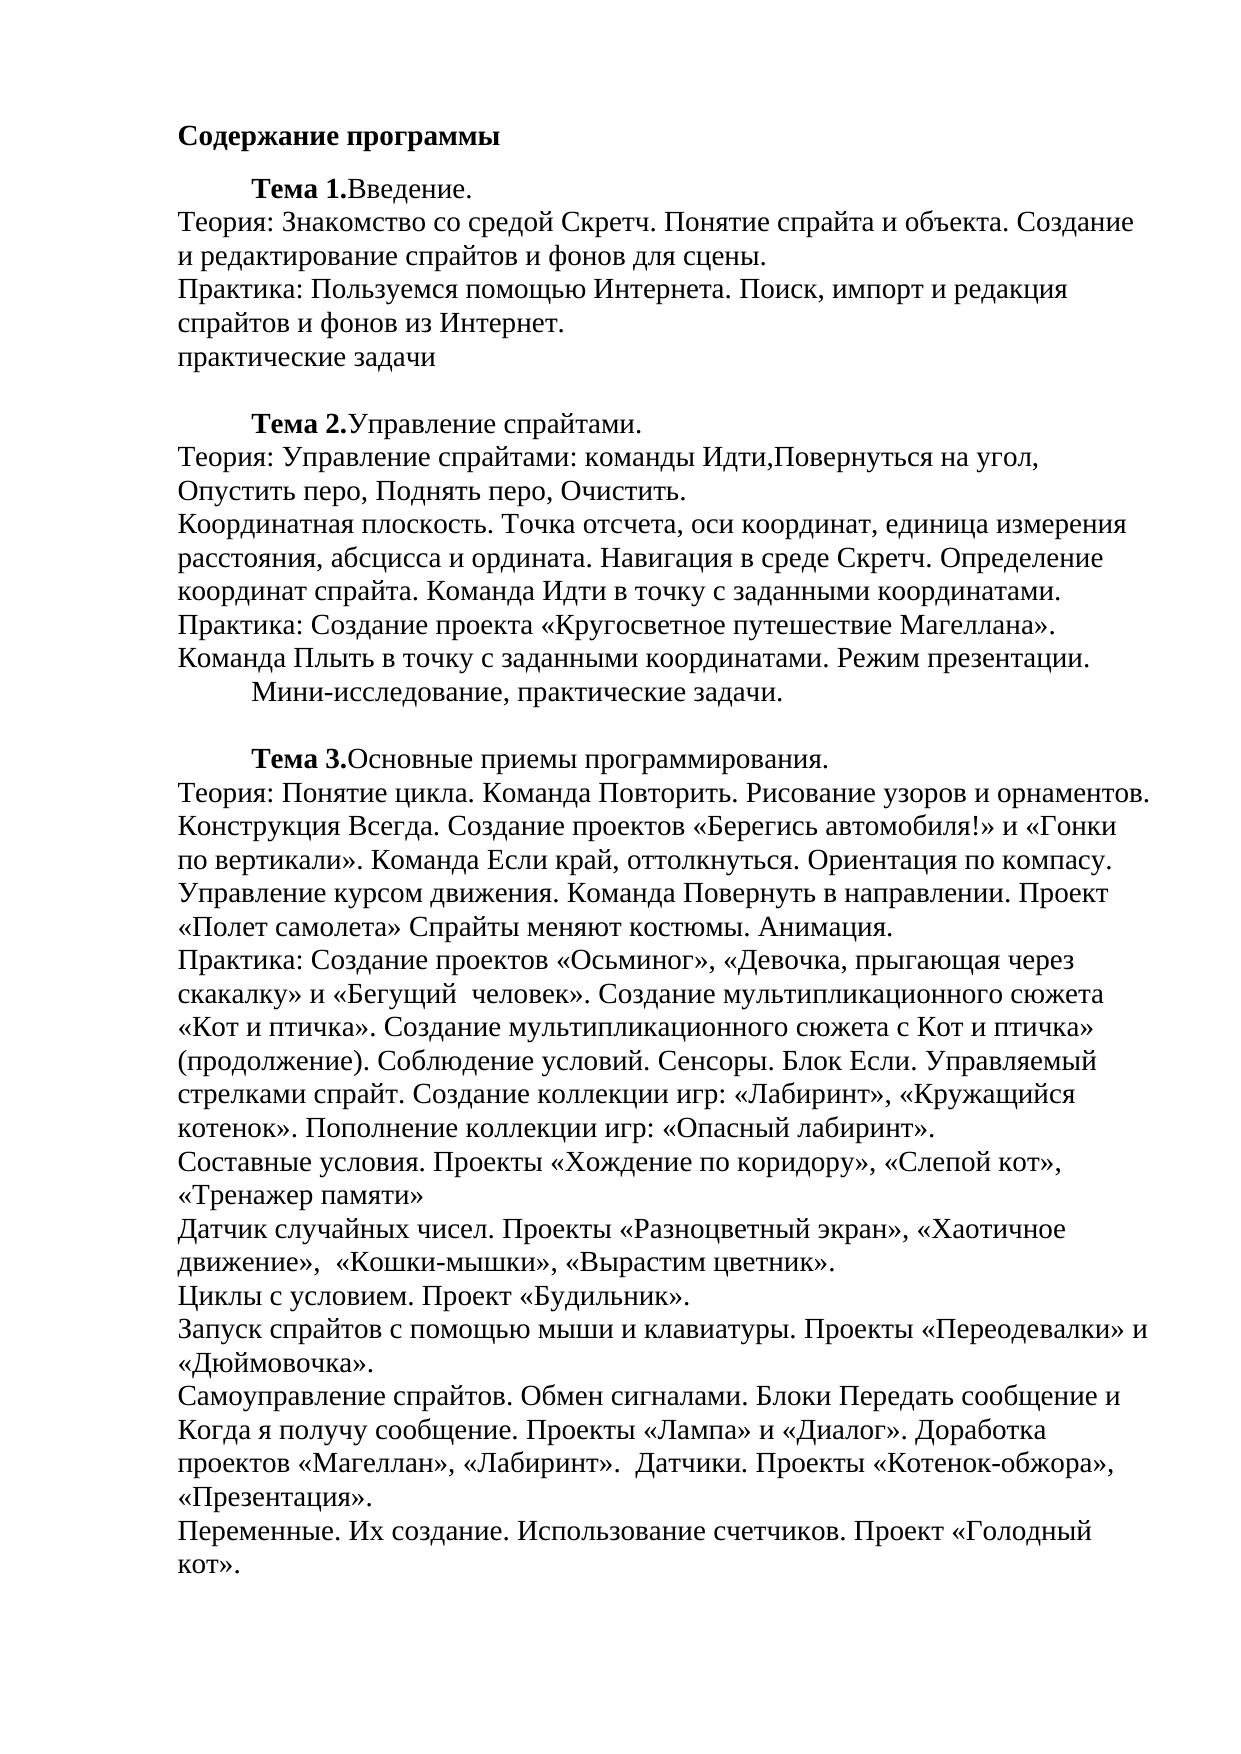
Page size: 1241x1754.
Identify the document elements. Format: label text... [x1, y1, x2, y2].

text Практика: Создание проектов «Осьминог», «Девочка, прыгающая через скакалку» и «Бегущий человек». Создание мультипликационного сюжета «Кот и птичка». Создание мультипликационного сюжета с Кот и птичка» (продолжение). Соблюдение условий. Сенсоры. Блок Если. Управляемый стрелками спрайт. Создание коллекции игр: «Лабиринт», «Кружащийся котенок». Пополнение коллекции игр: «Опасный лабиринт». [177, 942, 1152, 1144]
text Датчик случайных чисел. Проекты «Разноцветный экран», «Хаотичное движение», «Кошки-мышки», «Вырастим цветник». [177, 1211, 1152, 1278]
text Теория: Управление спрайтами: команды Идти,Повернуться на угол, Опустить перо, Поднять перо, Очистить. [177, 439, 1152, 506]
text Тема 1.Введение. [177, 171, 1152, 204]
text Конструкция Всегда. Создание проектов «Берегись автомобиля!» и «Гонки по вертикали». Команда Если край, оттолкнуться. Ориентация по компасу. Управление курсом движения. Команда Повернуть в направлении. Проект «Полет самолета» Спрайты меняют костюмы. Анимация. [177, 808, 1152, 942]
text Переменные. Их создание. Использование счетчиков. Проект «Голодный кот». [177, 1513, 1152, 1580]
text практические задачи [177, 339, 1152, 372]
text Теория: Понятие цикла. Команда Повторить. Рисование узоров и орнаментов. [177, 775, 1152, 808]
text Циклы с условием. Проект «Будильник». [177, 1278, 1152, 1311]
text Содержание программы [177, 118, 1152, 152]
text Мини-исследование, практические задачи. [177, 674, 1152, 708]
text Составные условия. Проекты «Хождение по коридору», «Слепой кот», «Тренажер памяти» [177, 1144, 1152, 1211]
text Тема 3.Основные приемы программирования. [177, 741, 1152, 775]
text Тема 2.Управление спрайтами. [177, 406, 1152, 439]
text Практика: Создание проекта «Кругосветное путешествие Магеллана». Команда Плыть в точку с заданными координатами. Режим презентации. [177, 607, 1152, 674]
text Теория: Знакомство со средой Скретч. Понятие спрайта и объекта. Создание и редактирование спрайтов и фонов для сцены. [177, 204, 1152, 272]
text Запуск спрайтов с помощью мыши и клавиатуры. Проекты «Переодевалки» и «Дюймовочка». [177, 1311, 1152, 1378]
text Координатная плоскость. Точка отсчета, оси координат, единица измерения расстояния, абсцисса и ордината. Навигация в среде Скретч. Определение координат спрайта. Команда Идти в точку с заданными координатами. [177, 506, 1152, 607]
text Практика: Пользуемся помощью Интернета. Поиск, импорт и редакция спрайтов и фонов из Интернет. [177, 272, 1152, 339]
text Самоуправление спрайтов. Обмен сигналами. Блоки Передать сообщение и Когда я получу сообщение. Проекты «Лампа» и «Диалог». Доработка проектов «Магеллан», «Лабиринт». Датчики. Проекты «Котенок-обжора», «Презентация». [177, 1378, 1152, 1513]
